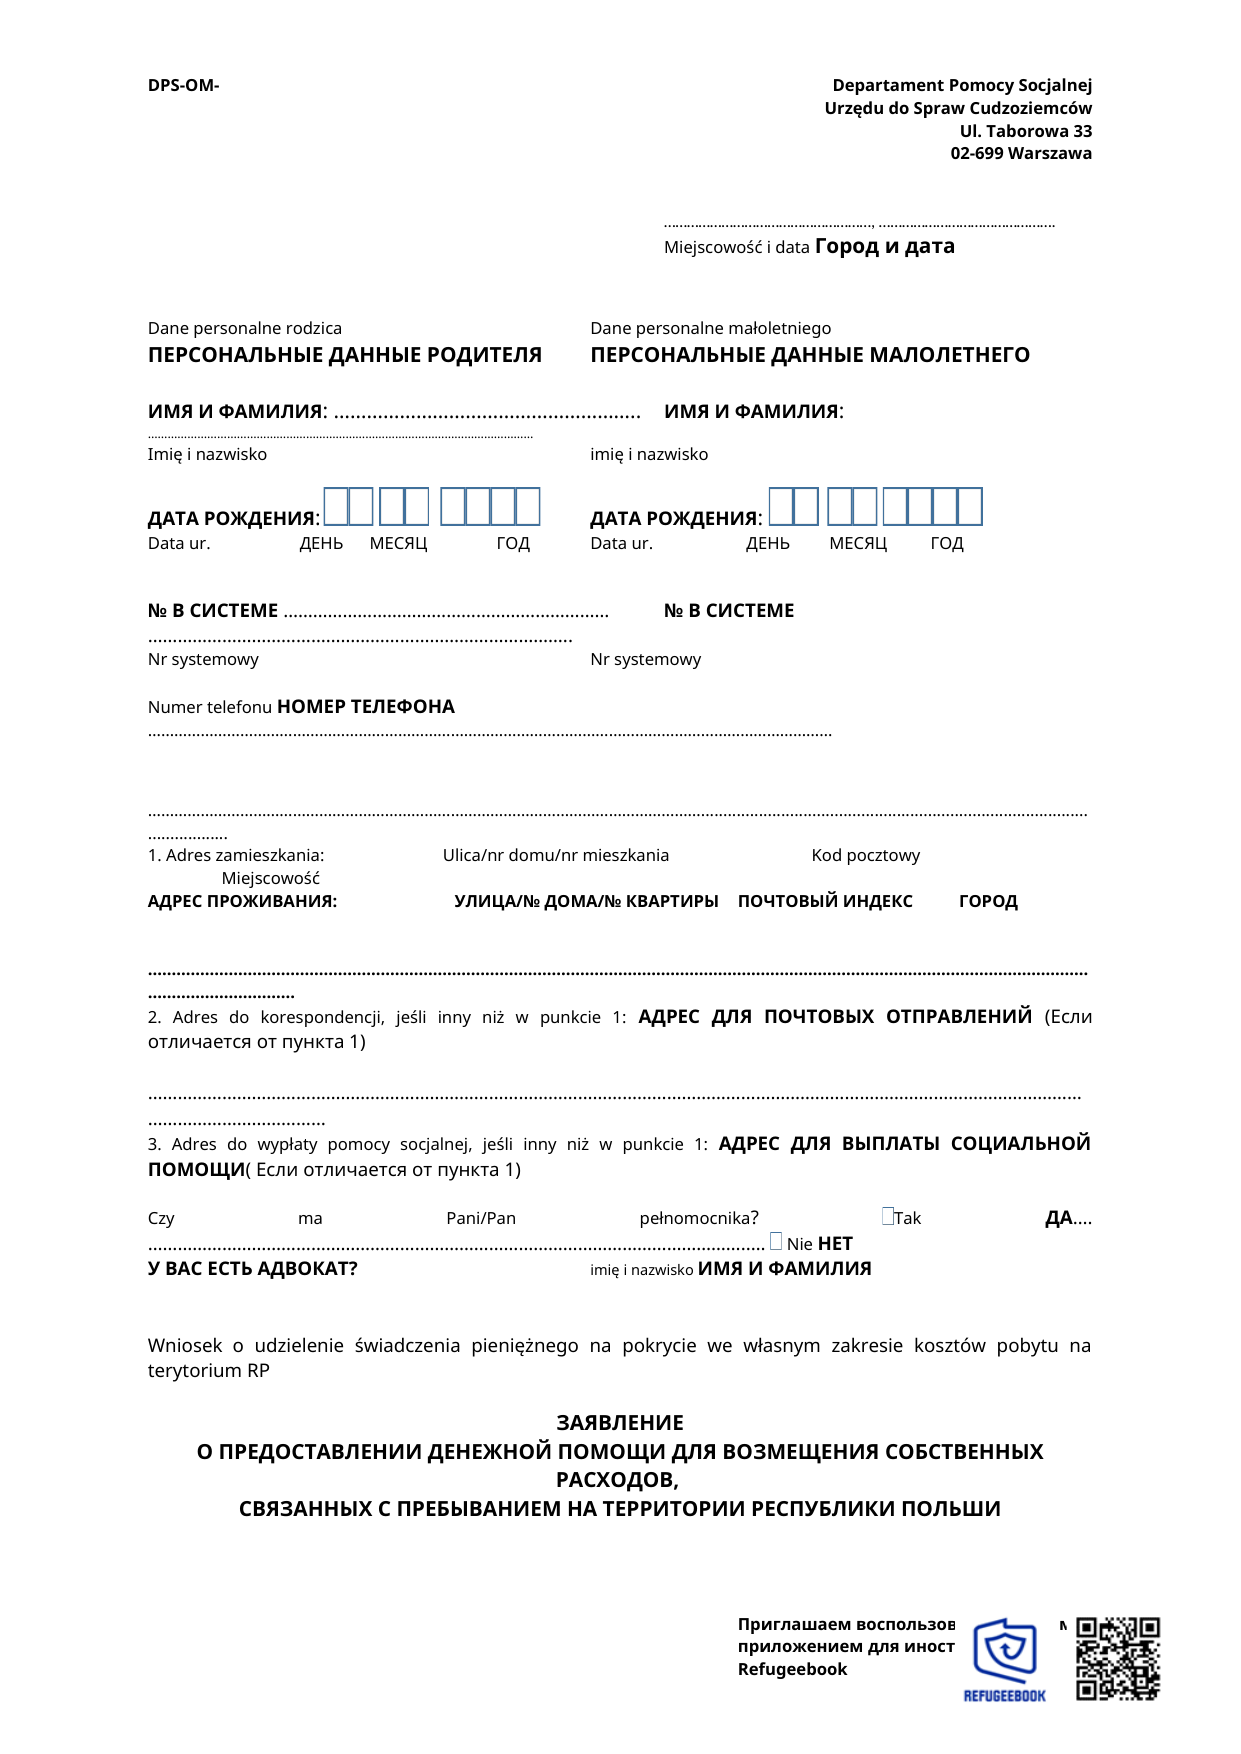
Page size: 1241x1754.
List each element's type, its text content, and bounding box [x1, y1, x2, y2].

text Czy ma Pani/Pan pełnomocnika? Tak ДА….…………………………………………………………………………………………………………..… Nie НЕТ [148, 1204, 1093, 1255]
text ЗАЯВЛЕНИЕ [148, 1408, 1093, 1437]
text Nr systemowy Nr systemowy [148, 648, 1093, 671]
text ………………………………………………, ………………………………………. [148, 211, 1093, 232]
text ………………………………………………………………………………………………………………......................................................................................................... [148, 798, 1093, 844]
text Imię i nazwisko imię i nazwisko [148, 442, 1093, 465]
text О ПРЕДОСТАВЛЕНИИ ДЕНЕЖНОЙ ПОМОЩИ ДЛЯ ВОЗМЕЩЕНИЯ СОБСТВЕННЫХ РАСХОДОВ, СВЯЗАННЫХ С ПРЕБЫВАНИЕМ НА ТЕРРИТОРИИ РЕСПУБЛИКИ ПОЛЬШИ [148, 1437, 1093, 1522]
text 3. Adres do wypłaty pomocy socjalnej, jeśli inny niż w punkcie 1: AДРЕС ДЛЯ ВЫПЛАТЫ СОЦИАЛЬНОЙ ПОМОЩИ( Если отличается от пункта 1) [148, 1131, 1093, 1182]
picture [882, 487, 983, 526]
picture [827, 487, 878, 526]
picture [440, 487, 541, 526]
text …………………………………………………………………………………………………………………………………………………………………………………………………………. [148, 957, 1093, 1003]
text Data ur. ДЕНЬ МЕСЯЦ ГОД Data ur. ДЕНЬ МЕСЯЦ ГОД [148, 532, 1093, 554]
picture [768, 487, 819, 526]
picture [1066, 1607, 1169, 1711]
picture [379, 487, 429, 526]
picture [955, 1609, 1060, 1711]
text У ВАС ЕСТЬ АДВОКАТ? imię i nazwisko ИМЯ И ФАМИЛИЯ [148, 1255, 1093, 1281]
text Dane personalne rodzica Dane personalne małoletniego [148, 317, 1093, 340]
text ИМЯ И ФАМИЛИЯ: ……………………………………………….. ИМЯ И ФАМИЛИЯ: ……………………………………………………………………………………………………… [148, 397, 1093, 442]
text Numer telefonu НОМЕР ТЕЛЕФОНА ………………………………………………………………………………………………………………………………………… [148, 693, 1093, 742]
picture [770, 1232, 782, 1250]
text Miejscowość i data Город и дата [148, 232, 1093, 260]
text 2. Adres do korespondencji, jeśli inny niż w punkcie 1: АДРЕС ДЛЯ ПОЧТОВЫХ ОТПРАВЛЕНИЙ (Если отличается от пункта 1) [148, 1003, 1093, 1054]
text ……………………………………………………………………………………………………………………………………………………………………………………………………… [148, 1079, 1093, 1131]
picture [882, 1207, 894, 1225]
text 1. Adres zamieszkania: Ulica/nr domu/nr mieszkania Kod pocztowy Miejscowość [148, 844, 1093, 889]
text АДРЕС ПРОЖИВАНИЯ: УЛИЦА/№ ДОМА/№ КВАРТИРЫ ПОЧТОВЫЙ ИНДЕКС ГОРОД [148, 889, 1093, 912]
text ПЕРСОНАЛЬНЫЕ ДАННЫЕ РОДИТЕЛЯ ПЕРСОНАЛЬНЫЕ ДАННЫЕ МАЛОЛЕТНЕГО [148, 340, 1093, 368]
picture [323, 487, 374, 526]
text Wniosek o udzielenie świadczenia pieniężnego na pokrycie we własnym zakresie kosztów pobytu na terytorium RP [148, 1332, 1093, 1383]
text № В СИСТЕМЕ ………………………………………………………… № В СИСТЕМЕ ………………………………………………………………………….. [148, 597, 1093, 648]
